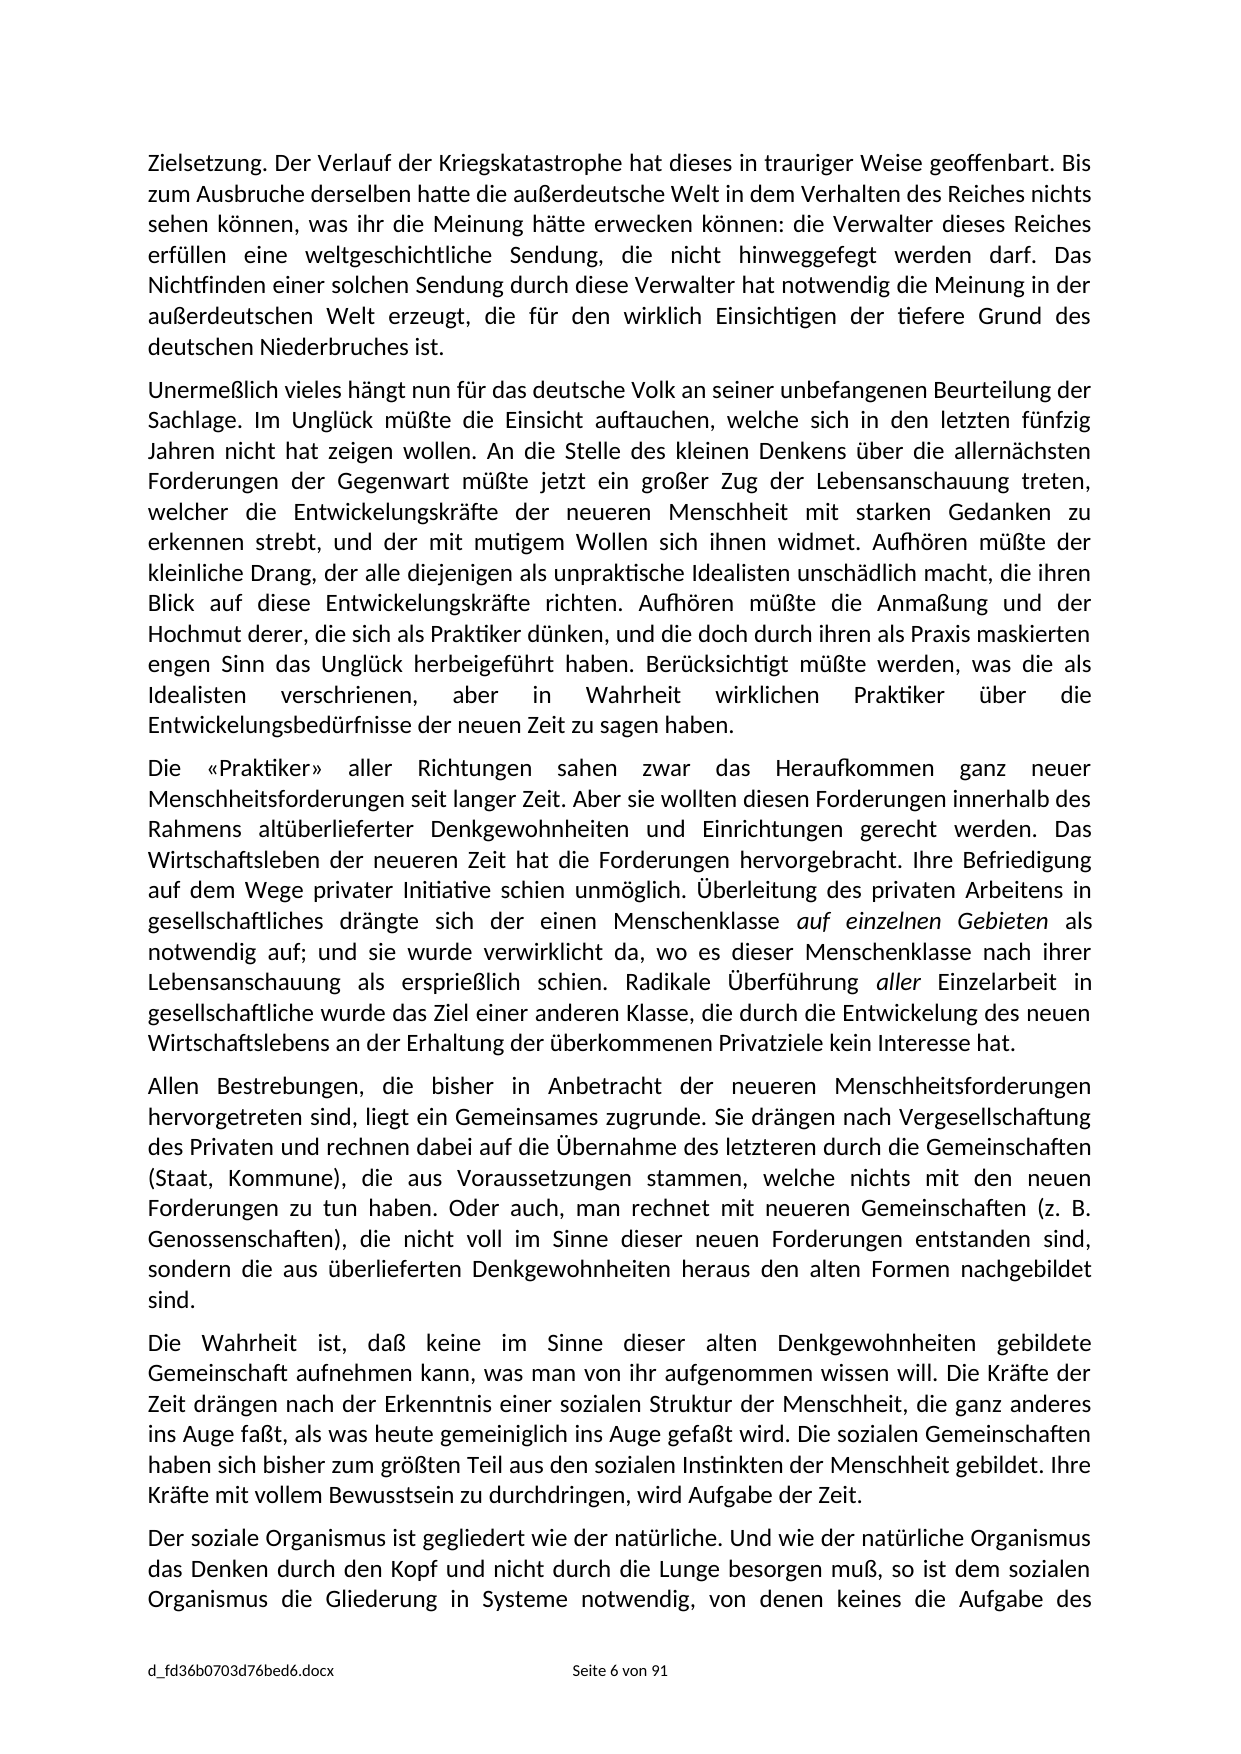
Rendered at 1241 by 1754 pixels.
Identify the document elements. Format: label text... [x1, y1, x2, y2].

text Unermeßlich vieles hängt nun für das deutsche Volk an seiner unbefangenen Beurteilung der Sachlage. Im Unglück müßte die Einsicht auftauchen, welche sich in den letzten fünfzig Jahren nicht hat zeigen wollen. An die Stelle des kleinen Denkens über die allernächsten Forderungen der Gegenwart müßte jetzt ein großer Zug der Lebensanschauung treten, welcher die Entwickelungskräfte der neueren Menschheit mit starken Gedanken zu erkennen strebt, und der mit mutigem Wollen sich ihnen widmet. Aufhören müßte der kleinliche Drang, der alle diejenigen als unpraktische Idealisten unschädlich macht, die ihren Blick auf diese Entwickelungskräfte richten. Aufhören müßte die Anmaßung und der Hochmut derer, die sich als Praktiker dünken, und die doch durch ihren als Praxis maskierten engen Sinn das Unglück herbeigeführt haben. Berücksichtigt müßte werden, was die als Idealisten verschrienen, aber in Wahrheit wirklichen Praktiker über die Entwickelungsbedürfnisse der neuen Zeit zu sagen haben. [148, 374, 1093, 740]
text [148, 148, 1093, 361]
text Die «Praktiker» aller Richtungen sahen zwar das Heraufkommen ganz neuer Menschheitsforderungen seit langer Zeit. Aber sie wollten diesen Forderungen innerhalb des Rahmens altüberlieferter Denkgewohnheiten und Einrichtungen gerecht werden. Das Wirtschaftsleben der neueren Zeit hat die Forderungen hervorgebracht. Ihre Befriedigung auf dem Wege privater Initiative schien unmöglich. Überleitung des privaten Arbeitens in gesellschaftliches drängte sich der einen Menschenklasse auf einzelnen Gebieten als notwendig auf; und sie wurde verwirklicht da, wo es dieser Menschenklasse nach ihrer Lebensanschauung als ersprießlich schien. Radikale Überführung aller Einzelarbeit in gesellschaftliche wurde das Ziel einer anderen Klasse, die durch die Entwickelung des neuen Wirtschaftslebens an der Erhaltung der überkommenen Privatziele kein Interesse hat. [148, 752, 1093, 1058]
text Allen Bestrebungen, die bisher in Anbetracht der neueren Menschheitsforderungen hervorgetreten sind, liegt ein Gemeinsames zugrunde. Sie drängen nach Vergesellschaftung des Privaten und rechnen dabei auf die Übernahme des letzteren durch die Gemeinschaften (Staat, Kommune), die aus Voraussetzungen stammen, welche nichts mit den neuen Forderungen zu tun haben. Oder auch, man rechnet mit neueren Gemeinschaften (z. B. Genossenschaften), die nicht voll im Sinne dieser neuen Forderungen entstanden sind, sondern die aus überlieferten Denkgewohnheiten heraus den alten Formen nachgebildet sind. [148, 1070, 1093, 1314]
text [148, 1522, 1093, 1614]
text Die Wahrheit ist, daß keine im Sinne dieser alten Denkgewohnheiten gebildete Gemeinschaft aufnehmen kann, was man von ihr aufgenommen wissen will. Die Kräfte der Zeit drängen nach der Erkenntnis einer sozialen Struktur der Menschheit, die ganz anderes ins Auge faßt, als was heute gemeiniglich ins Auge gefaßt wird. Die sozialen Gemeinschaften haben sich bisher zum größten Teil aus den sozialen Instinkten der Menschheit gebildet. Ihre Kräfte mit vollem Bewusstsein zu durchdringen, wird Aufgabe der Zeit. [148, 1327, 1093, 1510]
